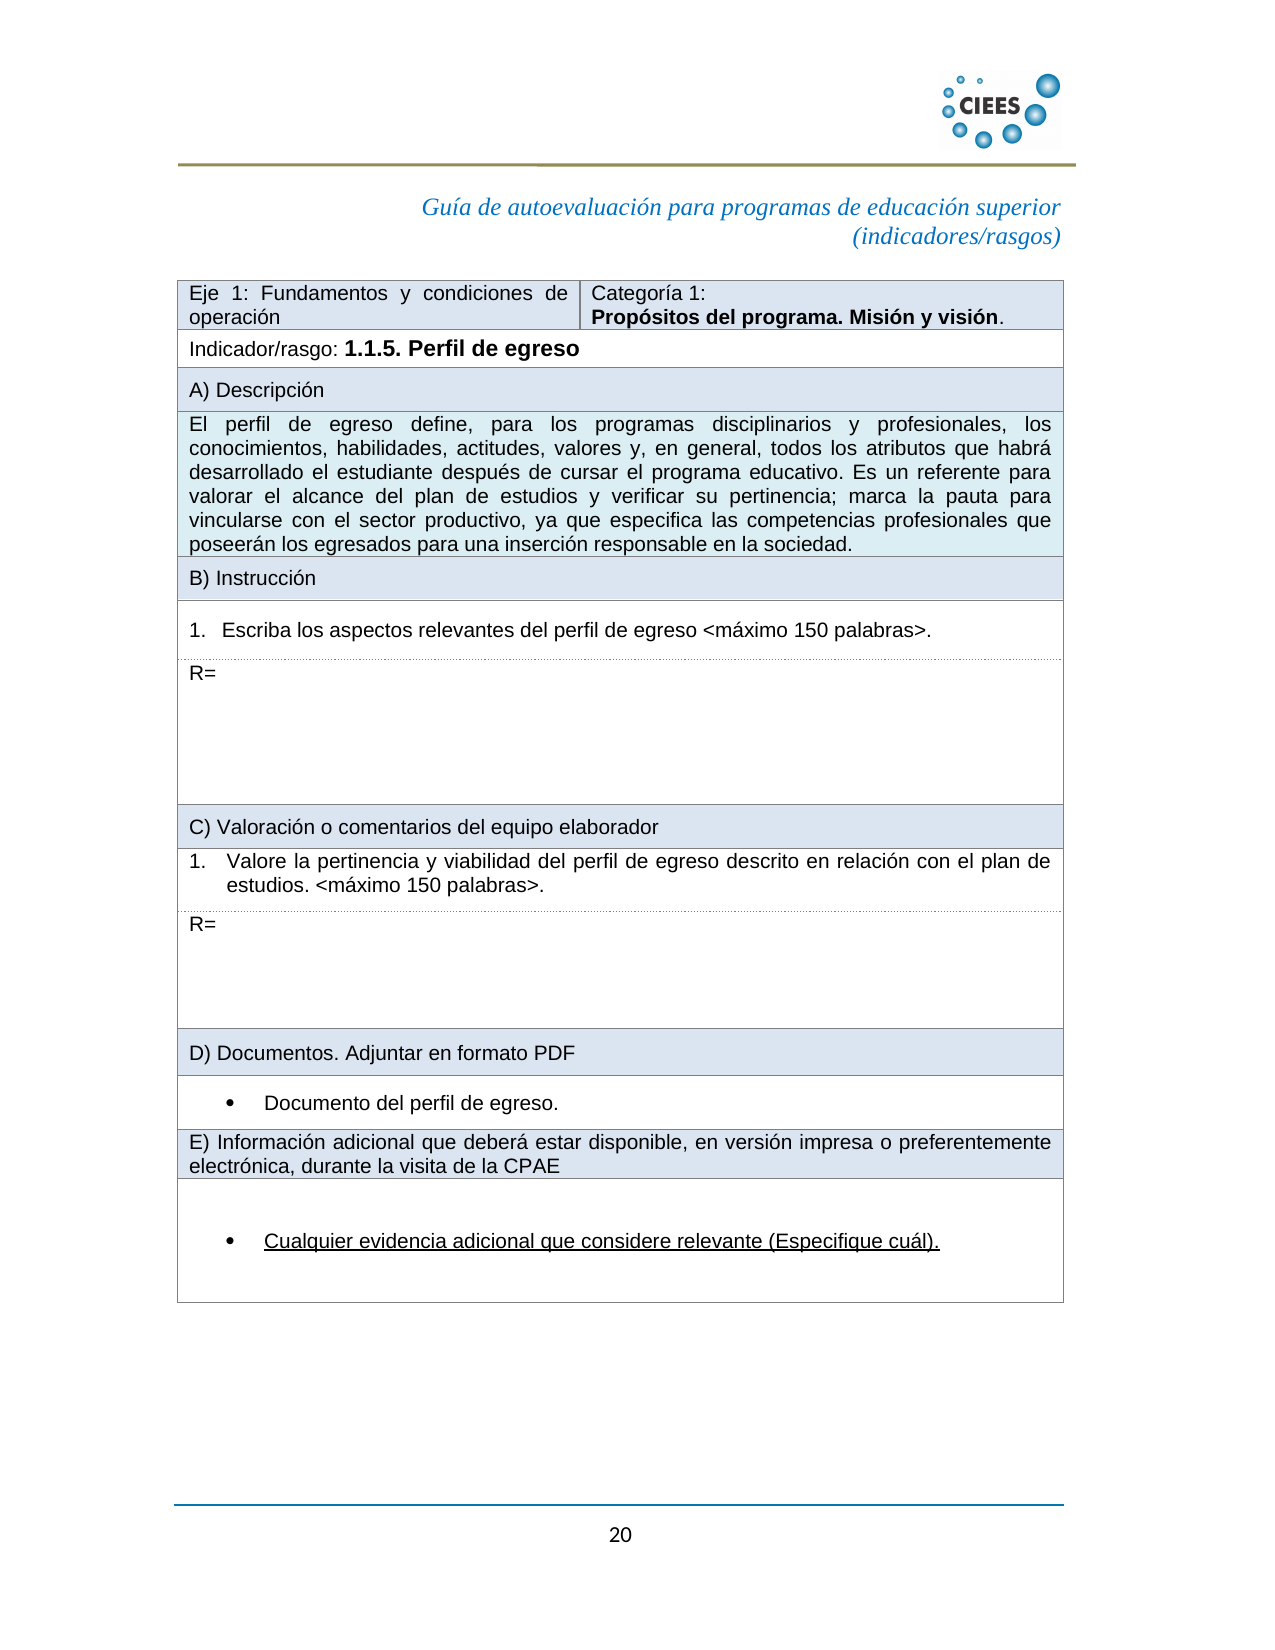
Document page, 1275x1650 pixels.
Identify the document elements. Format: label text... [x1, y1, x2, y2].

table_cell Escriba los aspectos relevantes del perfil de egreso <máximo 150 palabras>. [178, 601, 1063, 659]
table_cell E) Información adicional que deberá estar disponible, en versión impresa o preferentemente electrónica, durante la visita de la CPAE [178, 1130, 1063, 1178]
table_cell R= [178, 911, 1063, 1028]
table_cell Cualquier evidencia adicional que considere relevante (Especifique cuál). [178, 1179, 1063, 1302]
table_cell El perfil de egreso define, para los programas disciplinarios y profesionales, los conocimientos, habilidades, actitudes, valores y, en general, todos los atributos que habrá desarrollado el estudiante después de cursar el programa educativo. Es un referente para valorar el alcance del plan de estudios y verificar su pertinencia; marca la pauta para vincularse con el sector productivo, ya que especifica las competencias profesionales que poseerán los egresados para una inserción responsable en la sociedad. [178, 412, 1063, 556]
table_cell Indicador/rasgo: 1.1.5. Perfil de egreso [178, 330, 1063, 367]
table_cell Documento del perfil de egreso. [178, 1076, 1063, 1129]
text Guía de autoevaluación para programas de educación superior [177, 192, 1063, 221]
table_cell D) Documentos. Adjuntar en formato PDF [178, 1029, 1063, 1075]
table_cell Valore la pertinencia y viabilidad del perfil de egreso descrito en relación con el plan de estudios. <máximo 150 palabras>. [178, 849, 1063, 911]
table_cell C) Valoración o comentarios del equipo elaborador [178, 805, 1063, 848]
table_cell A) Descripción [178, 368, 1063, 411]
table_cell B) Instrucción [178, 557, 1063, 599]
table_header Categoría 1: Propósitos del programa. Misión y visión. [581, 281, 1063, 329]
text (indicadores/rasgos) [177, 221, 1063, 249]
picture [939, 71, 1063, 151]
table_header Eje 1: Fundamentos y condiciones de operación [178, 281, 579, 329]
table_cell R= [178, 659, 1063, 804]
